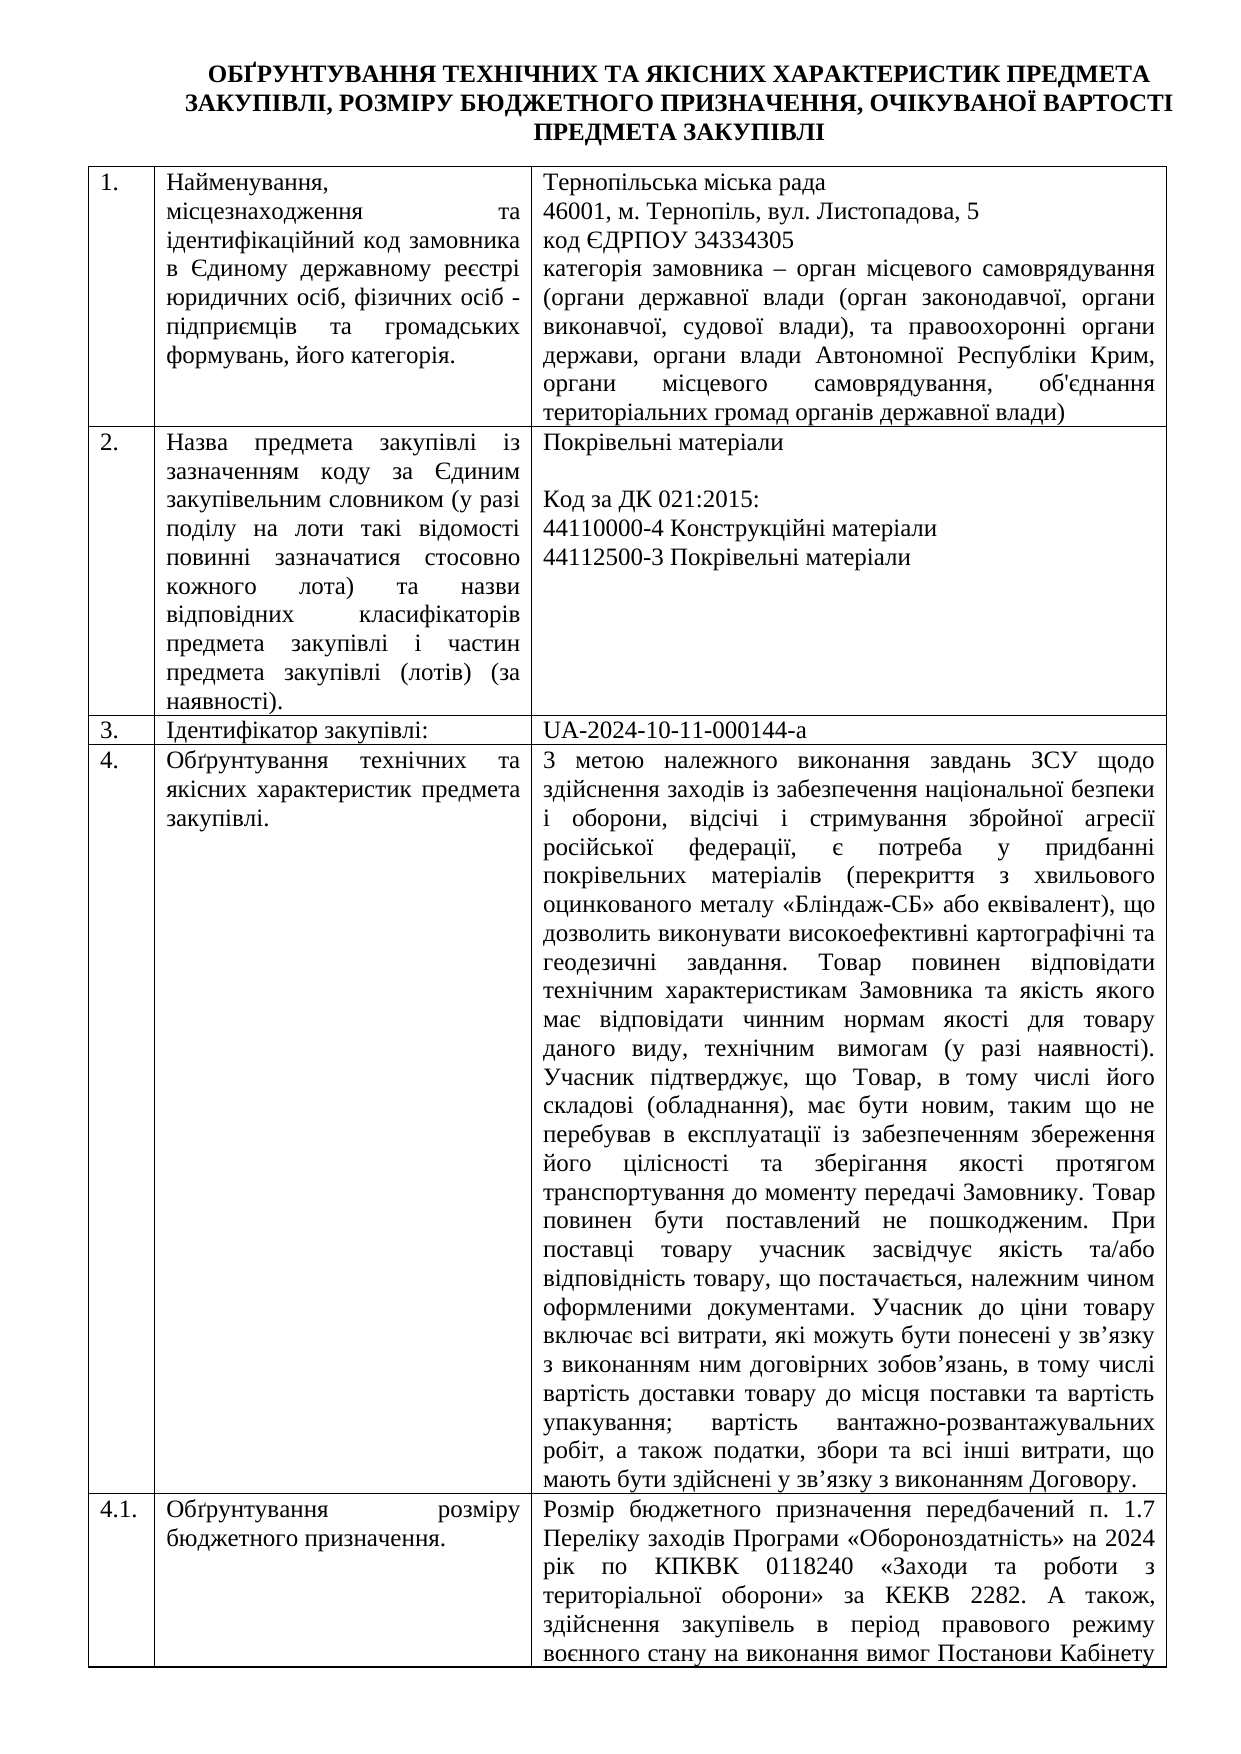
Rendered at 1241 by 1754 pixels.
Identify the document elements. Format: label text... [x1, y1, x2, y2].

table_cell 3 метою належного виконання завдань ЗСУ щодо здійснення заходів із забезпечення національної безпеки і оборони, відсічі і стримування збройної агресії російської федерації, є потреба у придбанні покрівельних матеріалів (перекриття з хвильового оцинкованого металу «Бліндаж-СБ» або еквівалент), що дозволить виконувати високоефективні картографічні та геодезичні завдання. Товар повинен відповідати технічним характеристикам Замовника та якість якого має відповідати чинним нормам якості для товару даного виду, технічним вимогам (у разі наявності). Учасник підтверджує, що Товар, в тому числі його складові (обладнання), має бути новим, таким що не перебував в експлуатації із забезпеченням збереження його цілісності та зберігання якості протягом транспортування до моменту передачі Замовнику. Товар повинен бути поставлений не пошкодженим. При поставці товару учасник засвідчує якість та/або відповідність товару, що постачається, належним чином оформленими документами. Учасник до ціни товару включає всі витрати, які можуть бути понесені у зв’язку з виконанням ним договірних зобов’язань, в тому числі вартість доставки товару до місця поставки та вартість упакування; вартість вантажно-розвантажувальних робіт, а також податки, збори та всі інші витрати, що мають бути здійснені у зв’язку з виконанням Договору. [532, 745, 1166, 1493]
table_cell Назва предмета закупівлі із зазначенням коду за Єдиним закупівельним словником (у разі поділу на лоти такі відомості повинні зазначатися стосовно кожного лота) та назви відповідних класифікаторів предмета закупівлі і частин предмета закупівлі (лотів) (за наявності). [155, 427, 531, 714]
table_cell Обґрунтування технічних та якісних характеристик предмета закупівлі. [155, 745, 531, 1493]
table_cell Покрівельні матеріали Код за ДК 021:2015: 44110000-4 Конструкційні матеріали 44112500-3 Покрівельні матеріали [532, 427, 1166, 714]
table_cell UA-2024-10-11-000144-a [532, 716, 1166, 744]
table_cell 3. [89, 716, 154, 744]
table_header 1. [89, 167, 154, 426]
table_cell Ідентифікатор закупівлі: [155, 716, 531, 744]
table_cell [155, 1494, 531, 1666]
table_cell 4. [89, 745, 154, 1493]
text ОБҐРУНТУВАННЯ ТЕХНІЧНИХ ТА ЯКІСНИХ ХАРАКТЕРИСТИК ПРЕДМЕТА ЗАКУПІВЛІ, РОЗМІРУ БЮДЖЕТНОГО ПРИЗНАЧЕННЯ, ОЧІКУВАНОЇ ВАРТОСТІ ПРЕДМЕТА ЗАКУПІВЛІ [177, 59, 1181, 145]
table_header Тернопільська міська рада 46001, м. Тернопіль, вул. Листопадова, 5 код ЄДРПОУ 34334305 категорія замовника – орган місцевого самоврядування (органи державної влади (орган законодавчої, органи виконавчої, судової влади), та правоохоронні органи держави, органи влади Автономної Республіки Крим, органи місцевого самоврядування, об'єднання територіальних громад органів державної влади) [532, 167, 1166, 426]
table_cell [532, 1494, 1166, 1666]
table_cell 2. [89, 427, 154, 714]
table_header Найменування, місцезнаходження та ідентифікаційний код замовника в Єдиному державному реєстрі юридичних осіб, фізичних осіб - підприємців та громадських формувань, його категорія. [155, 167, 531, 426]
table_cell 4.1. [89, 1494, 154, 1666]
